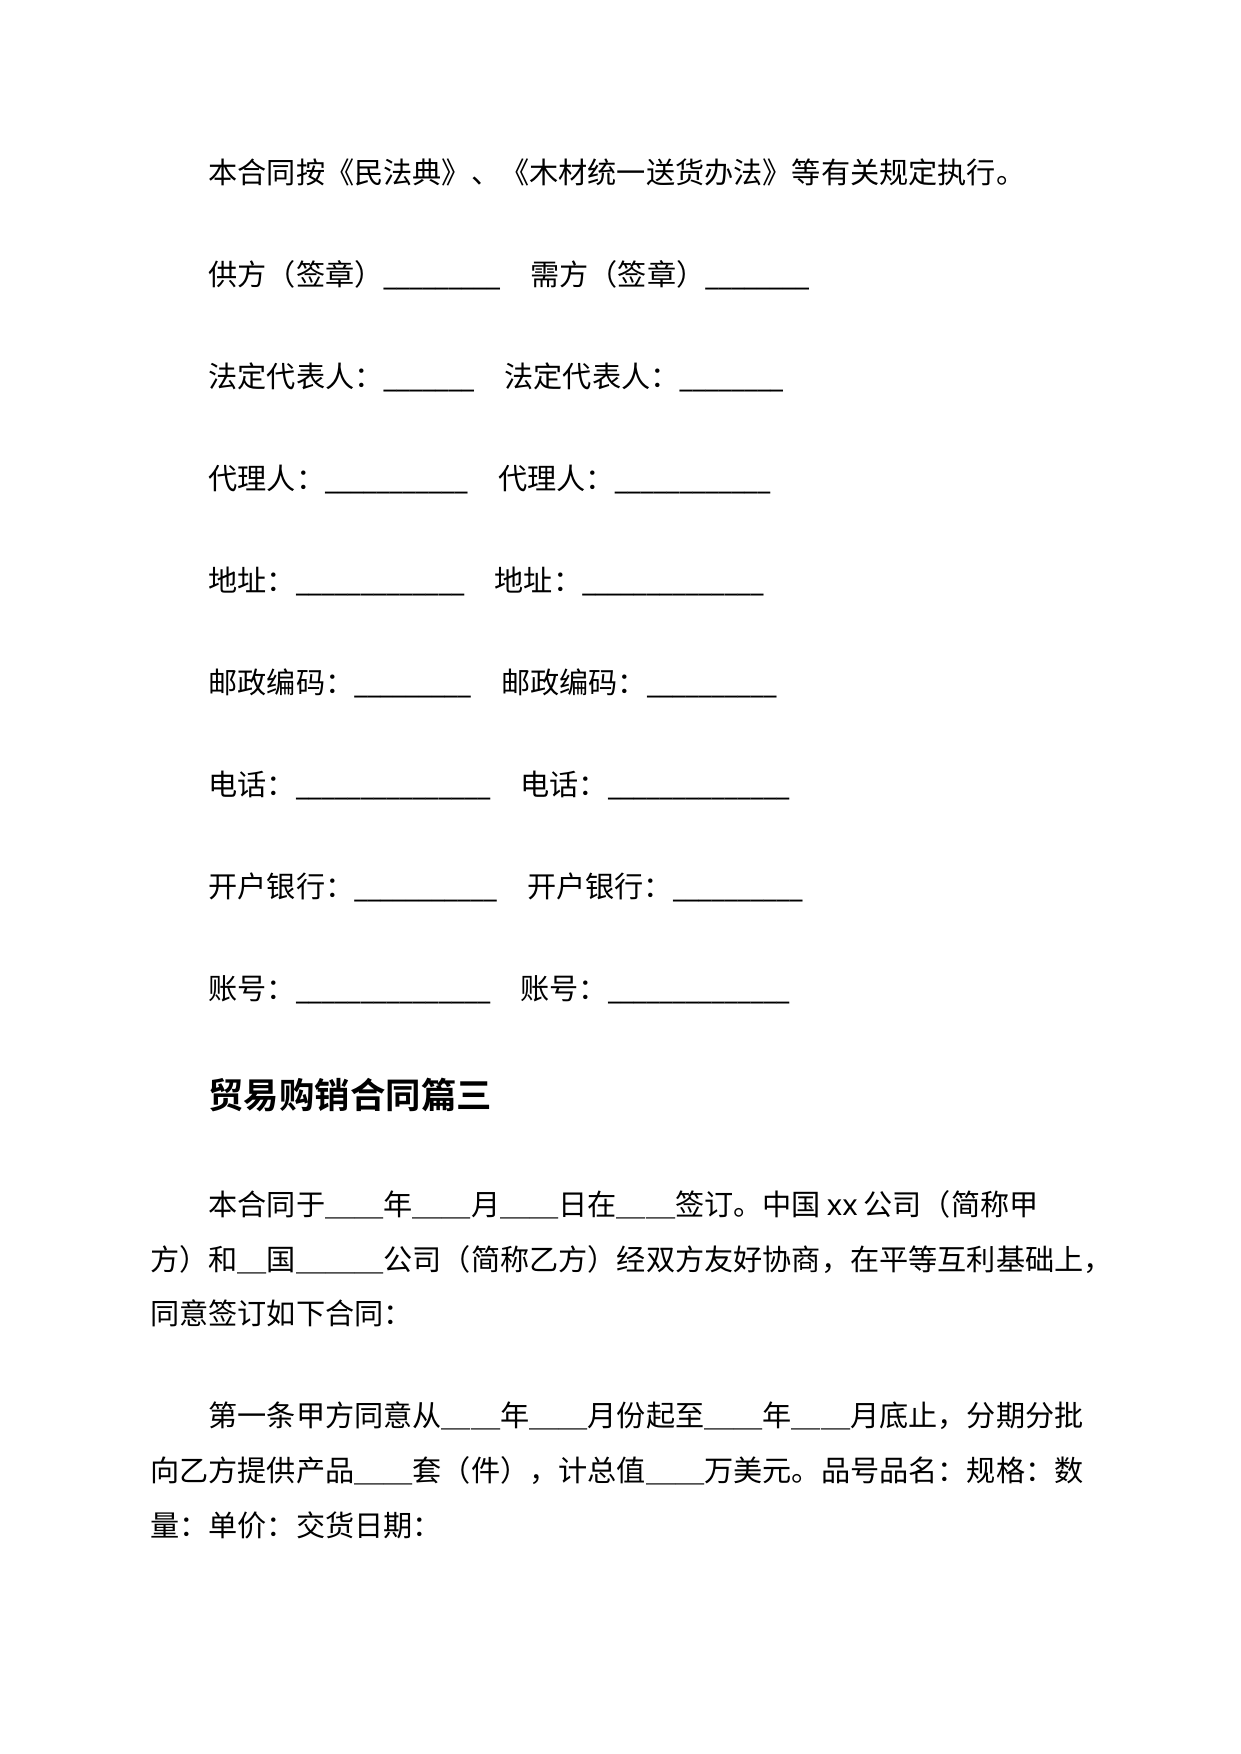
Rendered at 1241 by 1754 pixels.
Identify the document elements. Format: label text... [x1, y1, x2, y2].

text 账号：_______________ 账号：______________ [150, 966, 1090, 1008]
text 地址：_____________ 地址：______________ [150, 558, 1090, 600]
text 邮政编码：_________ 邮政编码：__________ [150, 660, 1090, 702]
text 电话：_______________ 电话：______________ [150, 762, 1090, 804]
text 供方（签章）_________ 需方（签章）________ [150, 252, 1090, 294]
text 本合同按《民法典》、《木材统一送货办法》等有关规定执行。 [150, 150, 1090, 192]
text 本合同于＿＿年＿＿月＿＿日在＿＿签订。中国xx公司（简称甲方）和＿国＿＿＿公司（简称乙方）经双方友好协商，在平等互利基础上，同意签订如下合同： [150, 1181, 1090, 1333]
text 代理人：___________ 代理人：____________ [150, 456, 1090, 498]
text 贸易购销合同篇三 [150, 1068, 1090, 1119]
text 开户银行：___________ 开户银行：__________ [150, 864, 1090, 906]
text 第一条甲方同意从＿＿年＿＿月份起至＿＿年＿＿月底止，分期分批向乙方提供产品＿＿套（件），计总值＿＿万美元。品号品名：规格：数量：单价：交货日期： [150, 1393, 1090, 1545]
text 法定代表人：_______ 法定代表人：________ [150, 354, 1090, 396]
